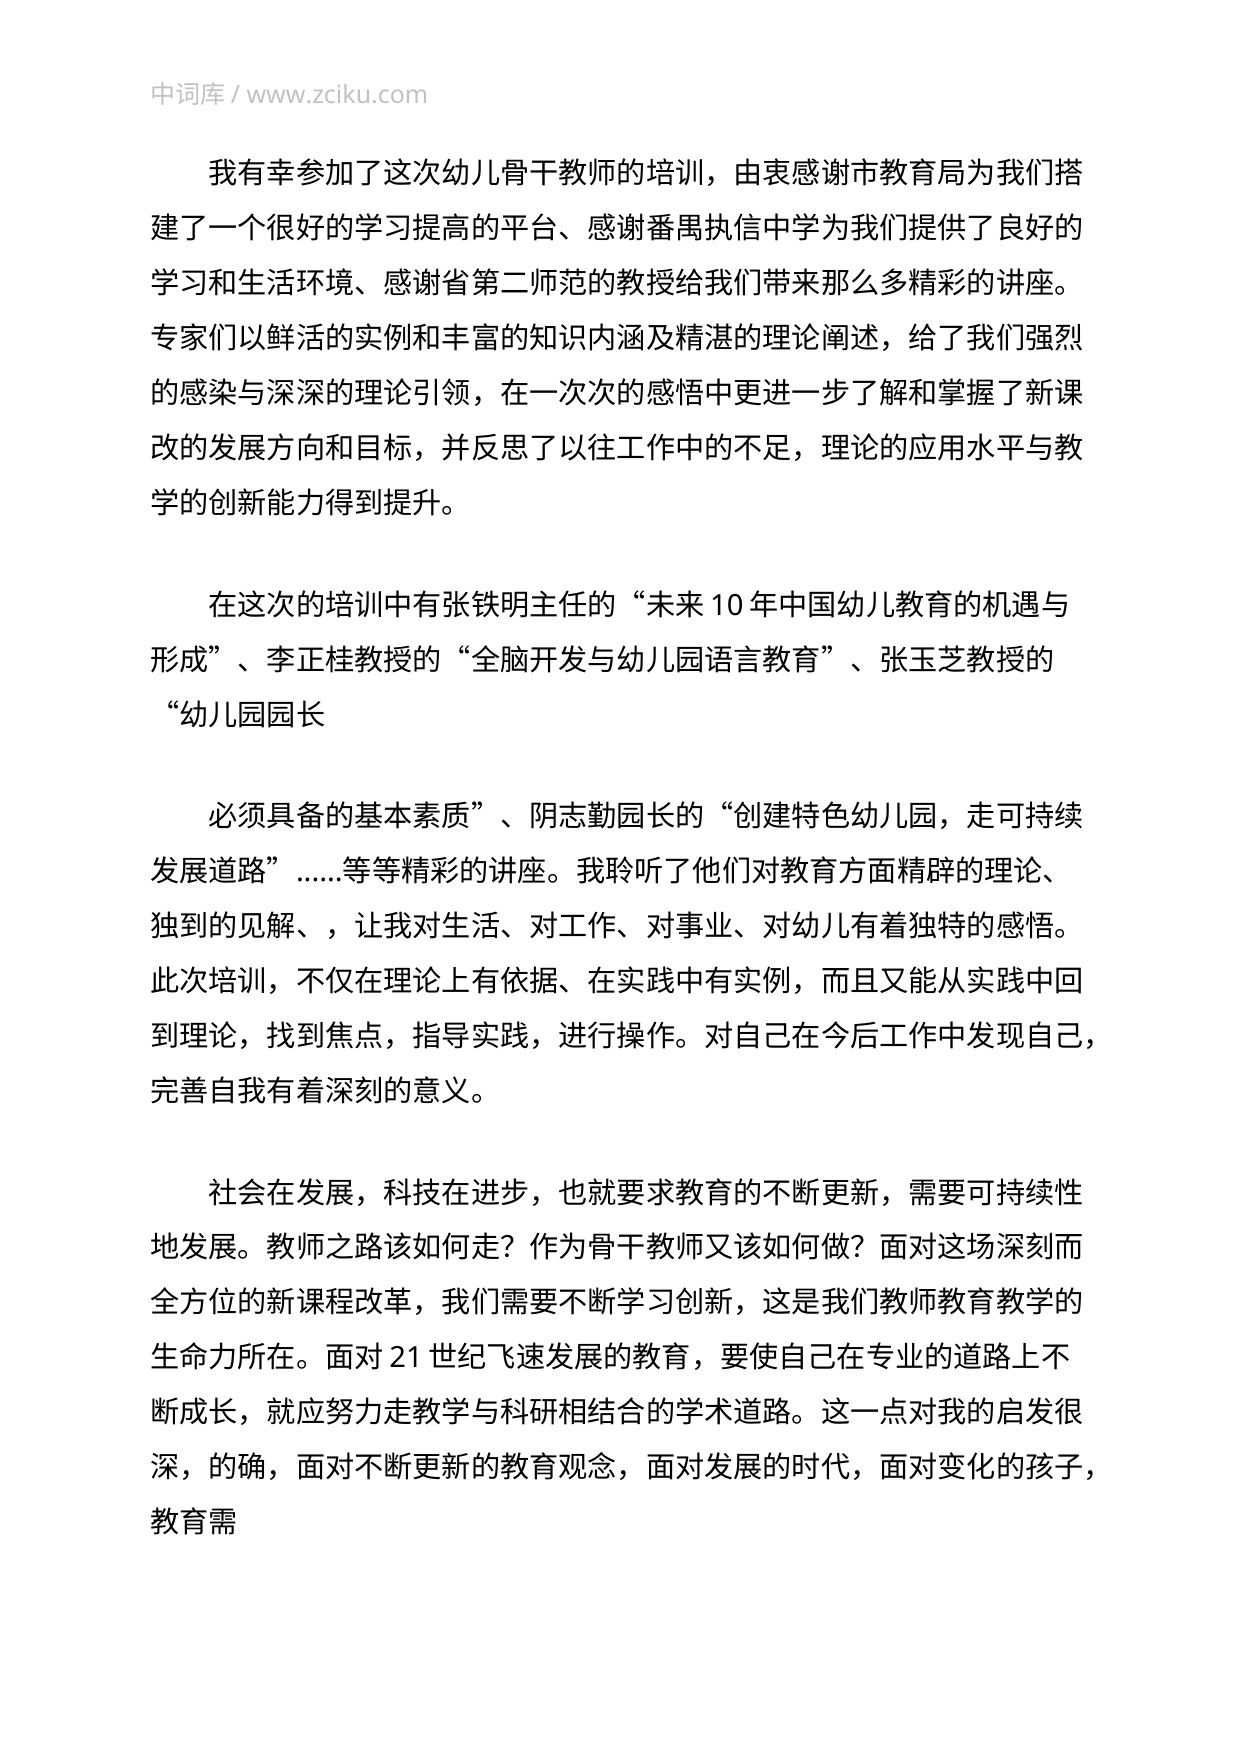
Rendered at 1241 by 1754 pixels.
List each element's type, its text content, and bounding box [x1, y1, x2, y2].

text 在这次的培训中有张铁明主任的“未来10年中国幼儿教育的机遇与形成”、李正桂教授的“全脑开发与幼儿园语言教育”、张玉芝教授的“幼儿园园长 [150, 581, 1090, 733]
text 我有幸参加了这次幼儿骨干教师的培训，由衷感谢市教育局为我们搭建了一个很好的学习提高的平台、感谢番禺执信中学为我们提供了良好的学习和生活环境、感谢省第二师范的教授给我们带来那么多精彩的讲座。专家们以鲜活的实例和丰富的知识内涵及精湛的理论阐述，给了我们强烈的感染与深深的理论引领，在一次次的感悟中更进一步了解和掌握了新课改的发展方向和目标，并反思了以往工作中的不足，理论的应用水平与教学的创新能力得到提升。 [150, 150, 1090, 522]
text 社会在发展，科技在进步，也就要求教育的不断更新，需要可持续性地发展。教师之路该如何走？作为骨干教师又该如何做？面对这场深刻而全方位的新课程改革，我们需要不断学习创新，这是我们教师教育教学的生命力所在。面对21世纪飞速发展的教育，要使自己在专业的道路上不断成长，就应努力走教学与科研相结合的学术道路。这一点对我的启发很深，的确，面对不断更新的教育观念，面对发展的时代，面对变化的孩子，教育需 [150, 1169, 1090, 1541]
text 必须具备的基本素质”、阴志勤园长的“创建特色幼儿园，走可持续发展道路”......等等精彩的讲座。我聆听了他们对教育方面精辟的理论、独到的见解、，让我对生活、对工作、对事业、对幼儿有着独特的感悟。此次培训，不仅在理论上有依据、在实践中有实例，而且又能从实践中回到理论，找到焦点，指导实践，进行操作。对自己在今后工作中发现自己，完善自我有着深刻的意义。 [150, 793, 1090, 1110]
